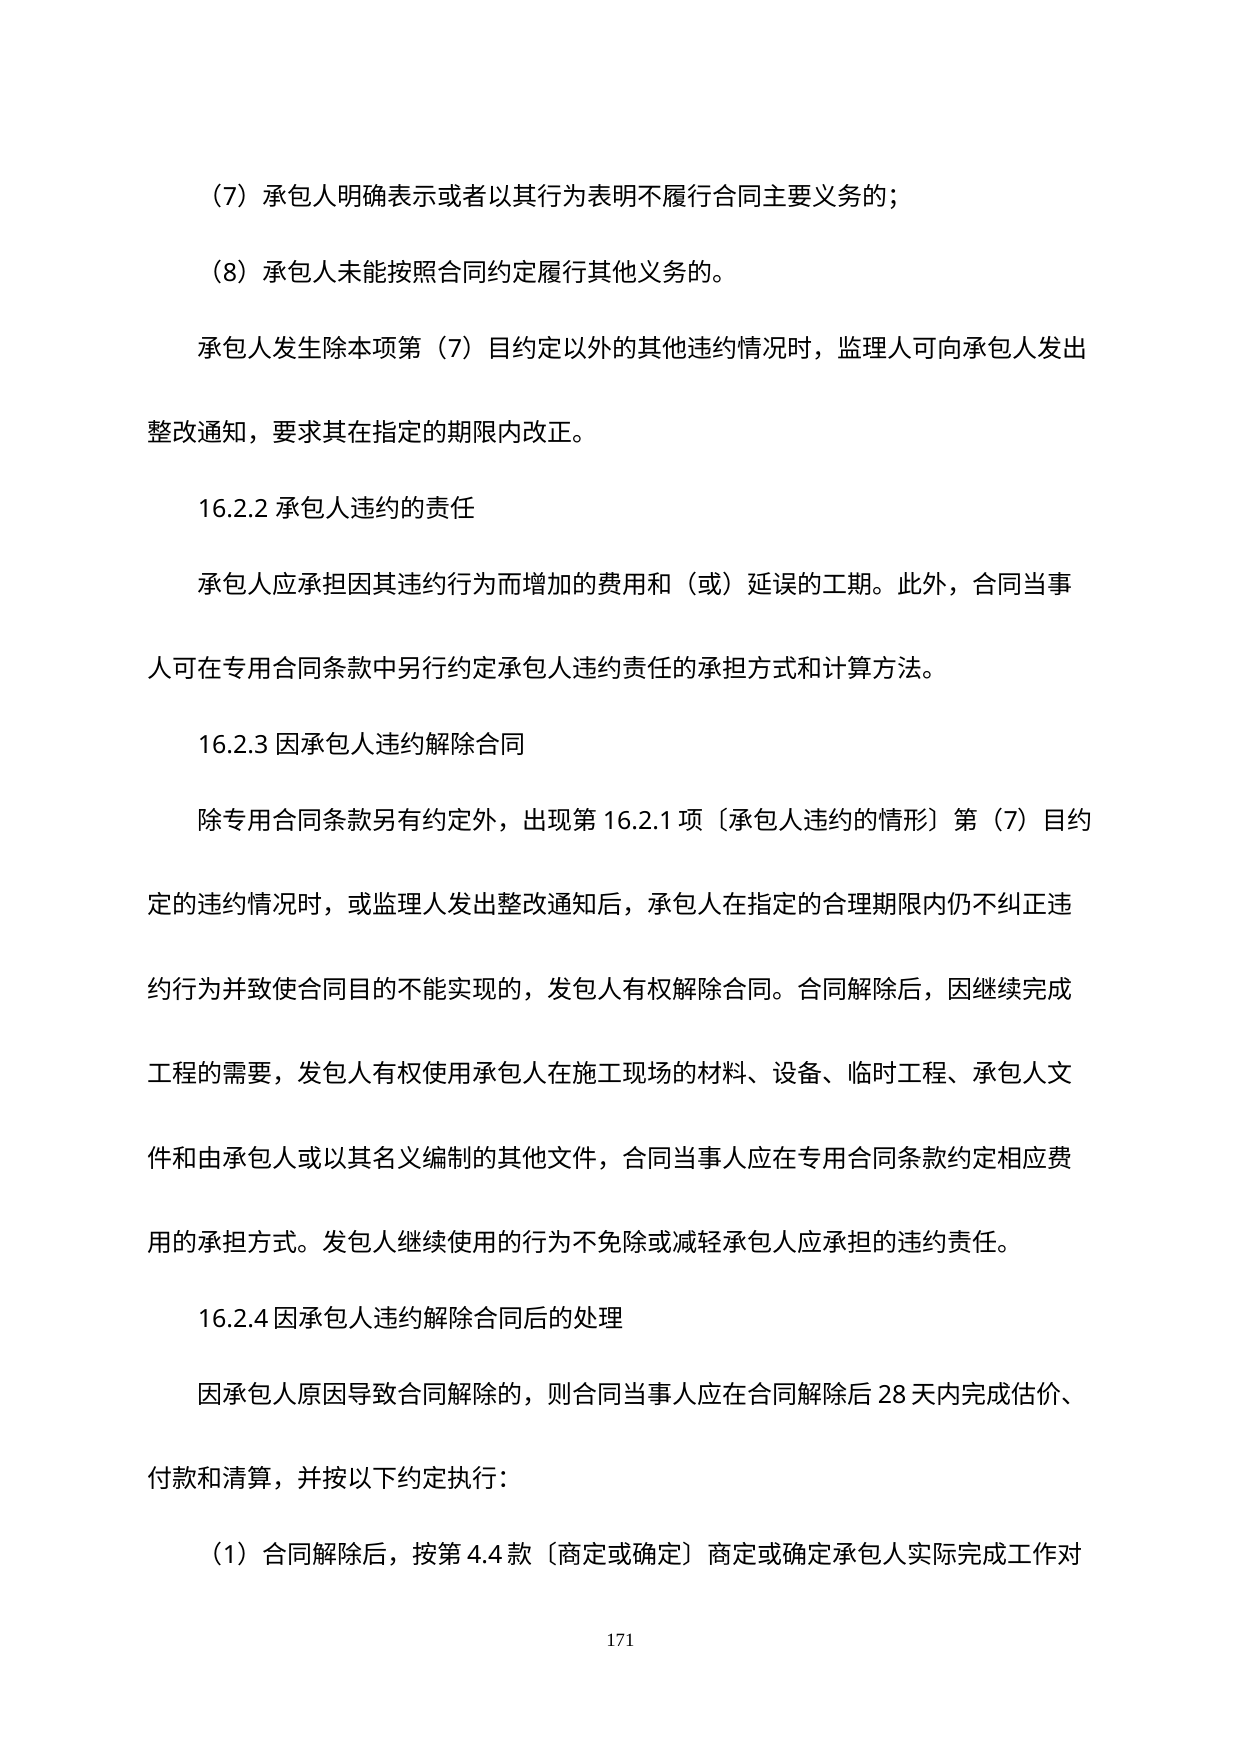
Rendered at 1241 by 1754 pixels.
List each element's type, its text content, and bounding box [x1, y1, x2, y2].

text 承包人应承担因其违约行为而增加的费用和（或）延误的工期。此外，合同当事人可在专用合同条款中另行约定承包人违约责任的承担方式和计算方法。 [148, 550, 1093, 699]
text 承包人发生除本项第（7）目约定以外的其他违约情况时，监理人可向承包人发出整改通知，要求其在指定的期限内改正。 [148, 314, 1093, 463]
text （7）承包人明确表示或者以其行为表明不履行合同主要义务的； [148, 162, 1093, 227]
text 16.2.3 因承包人违约解除合同 [148, 710, 1093, 775]
text 除专用合同条款另有约定外，出现第16.2.1项〔承包人违约的情形〕第（7）目约定的违约情况时，或监理人发出整改通知后，承包人在指定的合理期限内仍不纠正违约行为并致使合同目的不能实现的，发包人有权解除合同。合同解除后，因继续完成工程的需要，发包人有权使用承包人在施工现场的材料、设备、临时工程、承包人文件和由承包人或以其名义编制的其他文件，合同当事人应在专用合同条款约定相应费用的承担方式。发包人继续使用的行为不免除或减轻承包人应承担的违约责任。 [148, 786, 1093, 1273]
text 16.2.2 承包人违约的责任 [148, 474, 1093, 539]
text （8）承包人未能按照合同约定履行其他义务的。 [148, 238, 1093, 303]
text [148, 1520, 1093, 1585]
text 16.2.4因承包人违约解除合同后的处理 [148, 1284, 1093, 1349]
text 因承包人原因导致合同解除的，则合同当事人应在合同解除后28天内完成估价、付款和清算，并按以下约定执行： [148, 1360, 1093, 1509]
